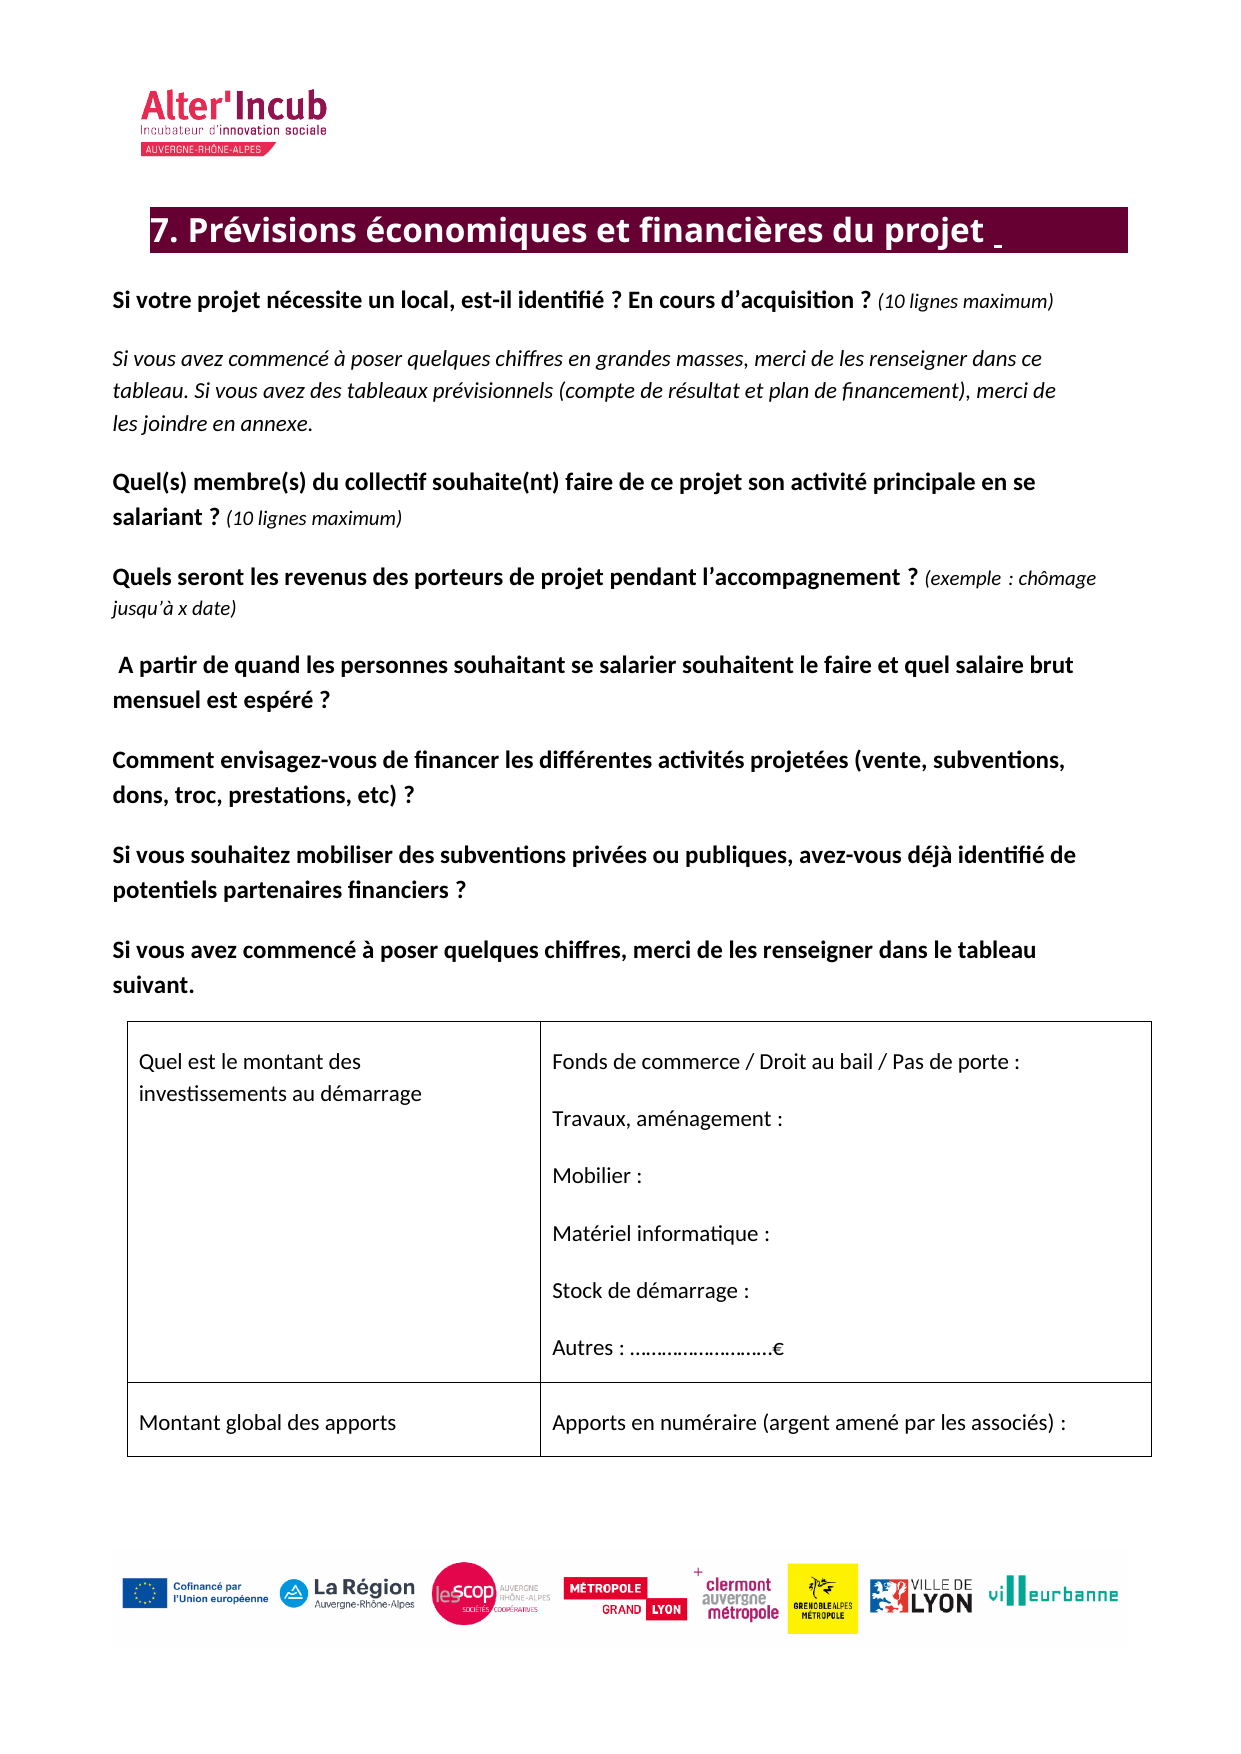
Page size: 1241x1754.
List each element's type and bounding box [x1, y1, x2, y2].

picture [112, 1548, 1128, 1649]
picture [112, 62, 355, 183]
